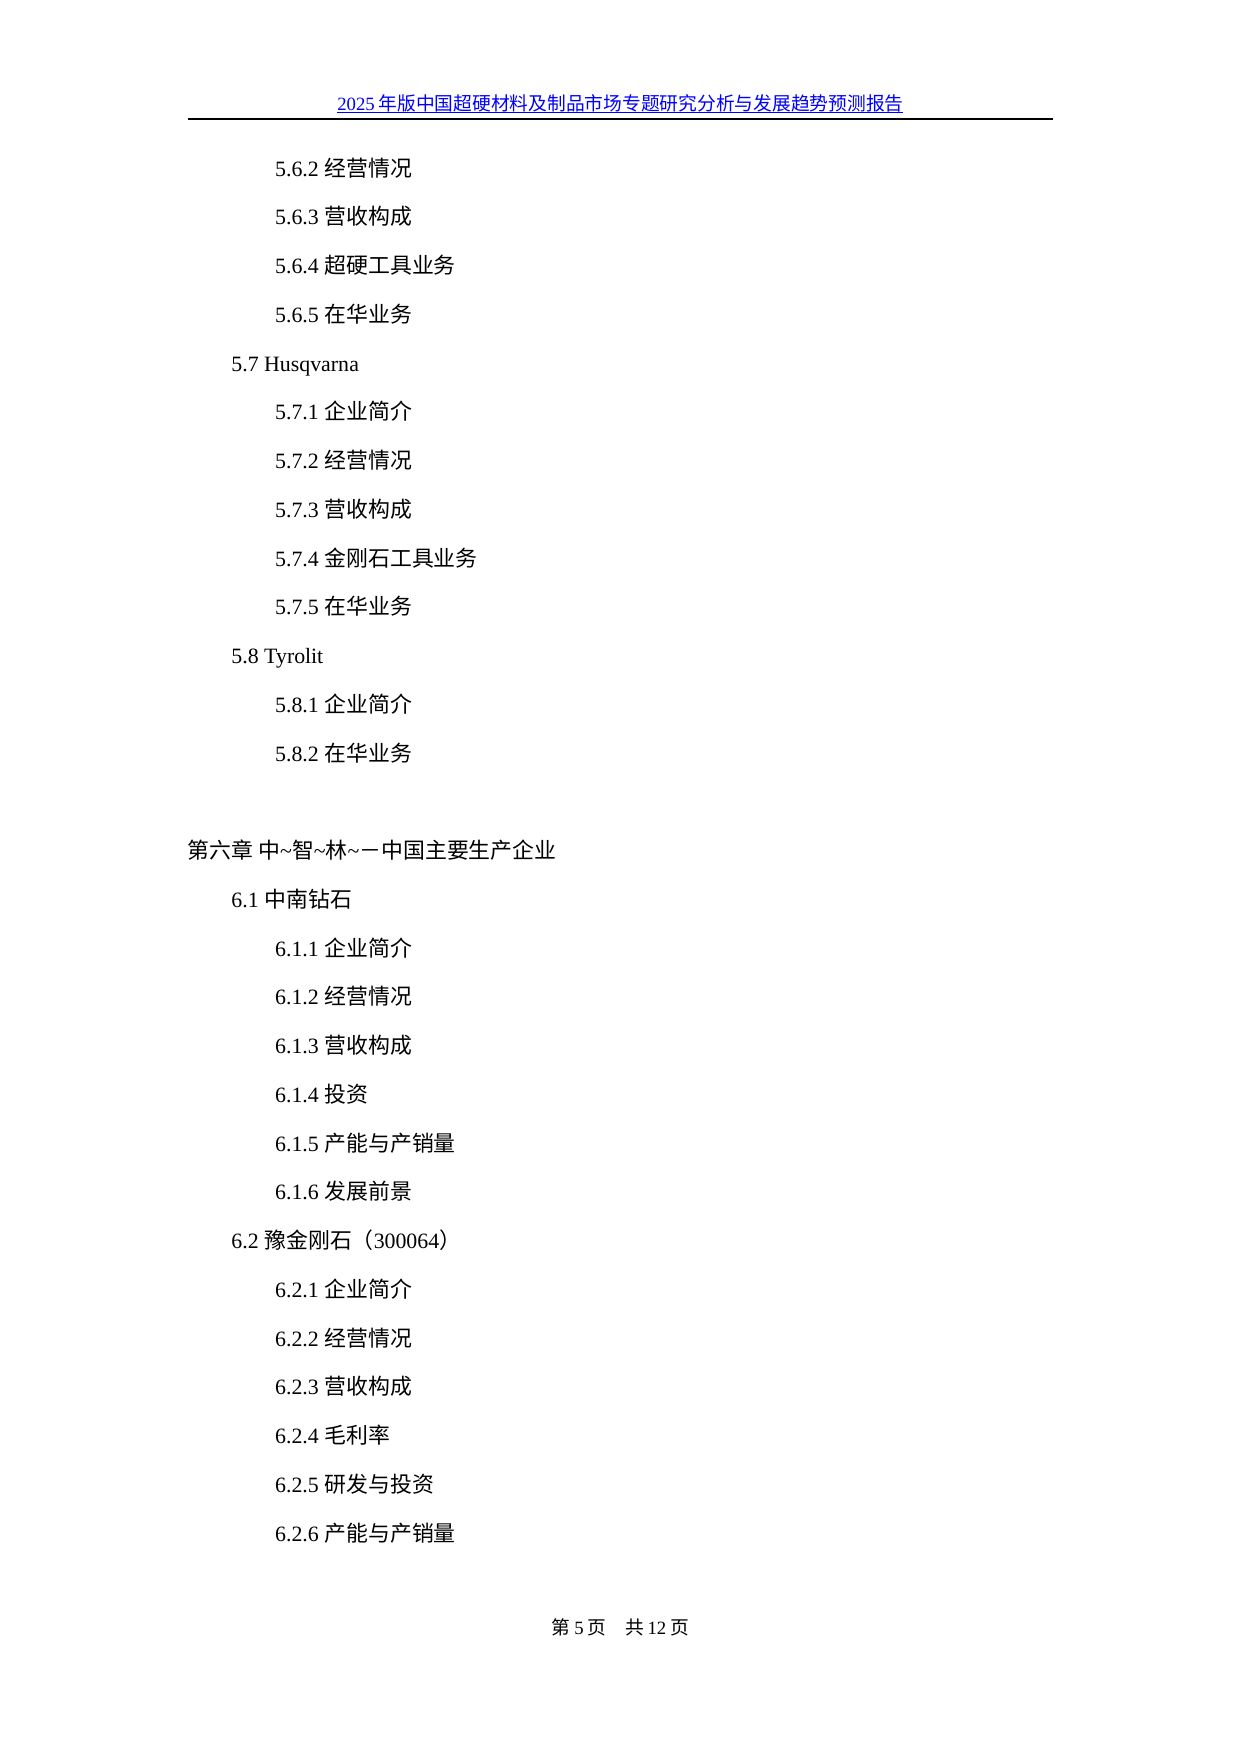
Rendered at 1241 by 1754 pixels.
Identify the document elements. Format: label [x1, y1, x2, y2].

text [187, 150, 1053, 1548]
